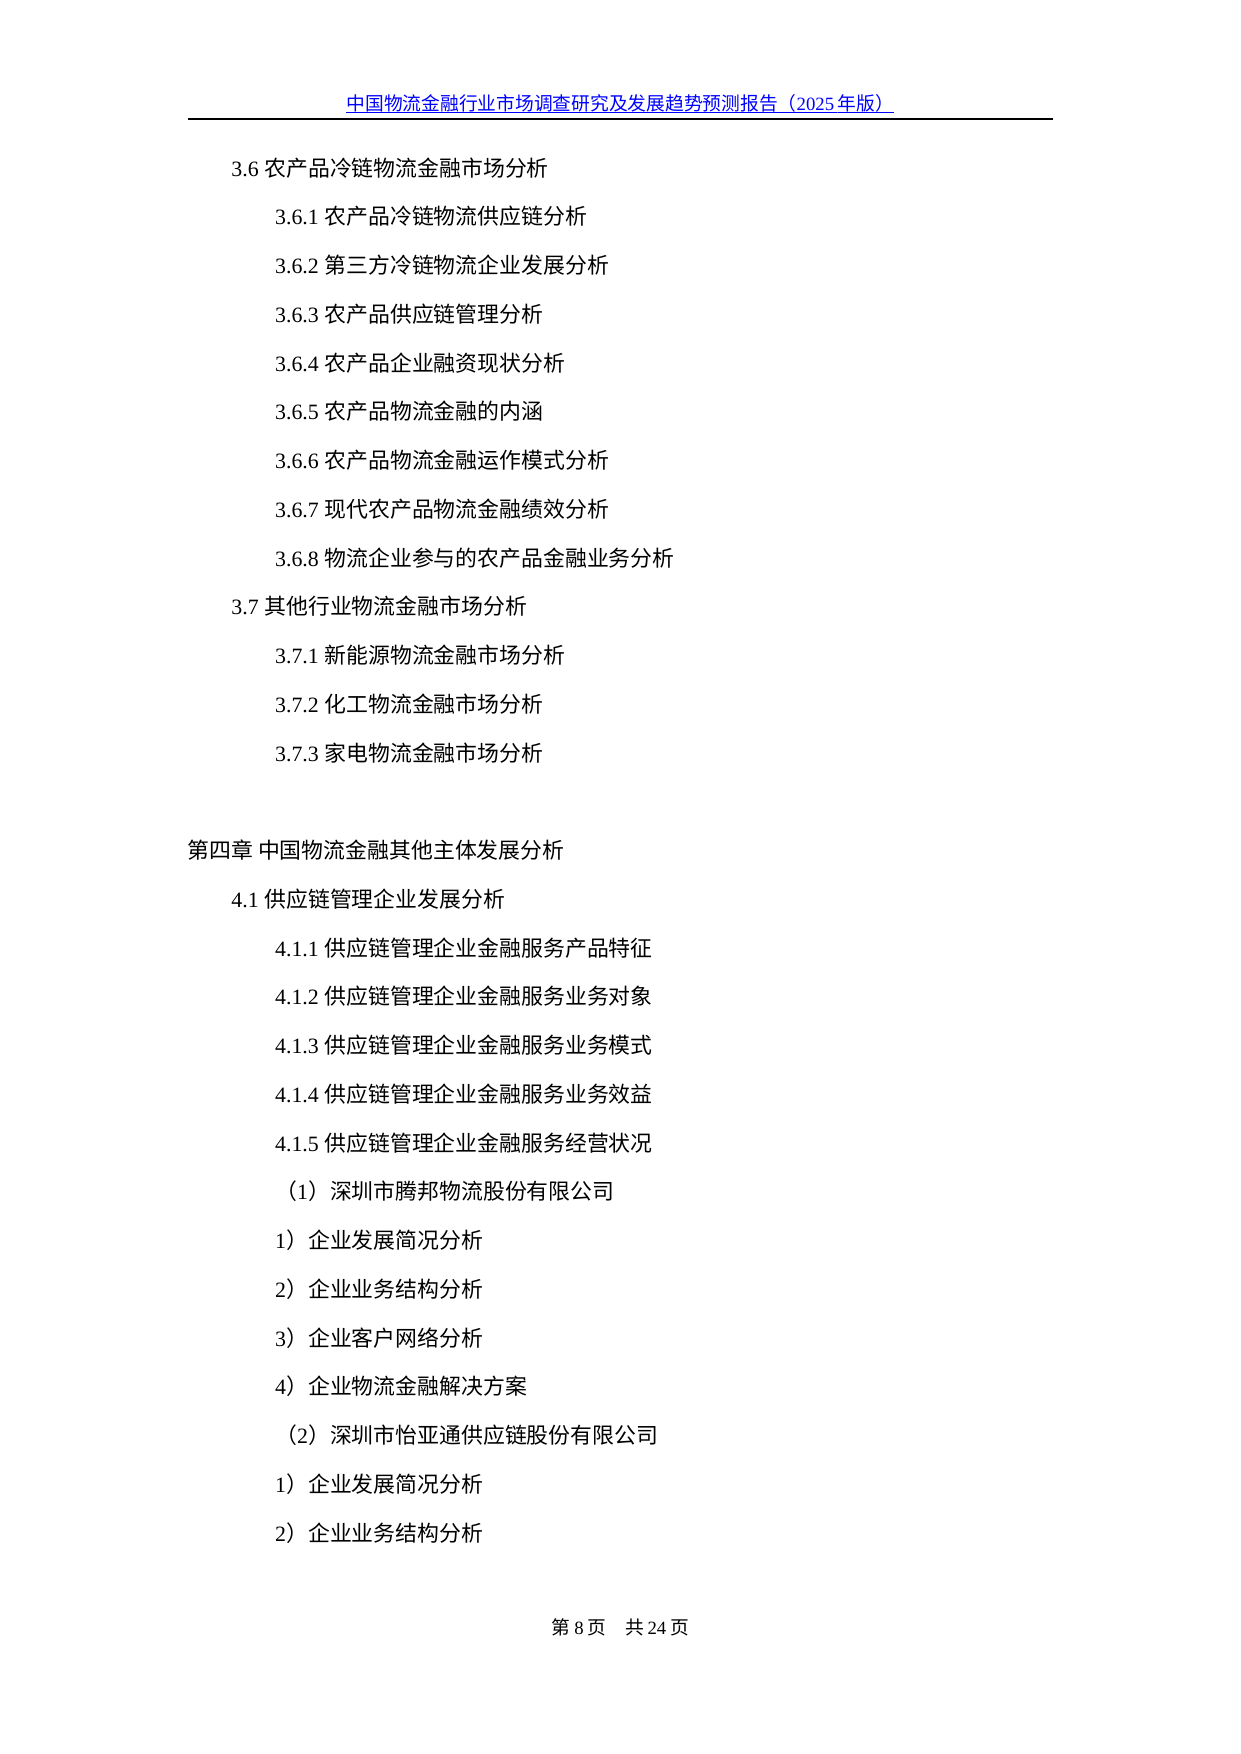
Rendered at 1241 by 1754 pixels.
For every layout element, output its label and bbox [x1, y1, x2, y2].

text [187, 150, 1053, 1548]
